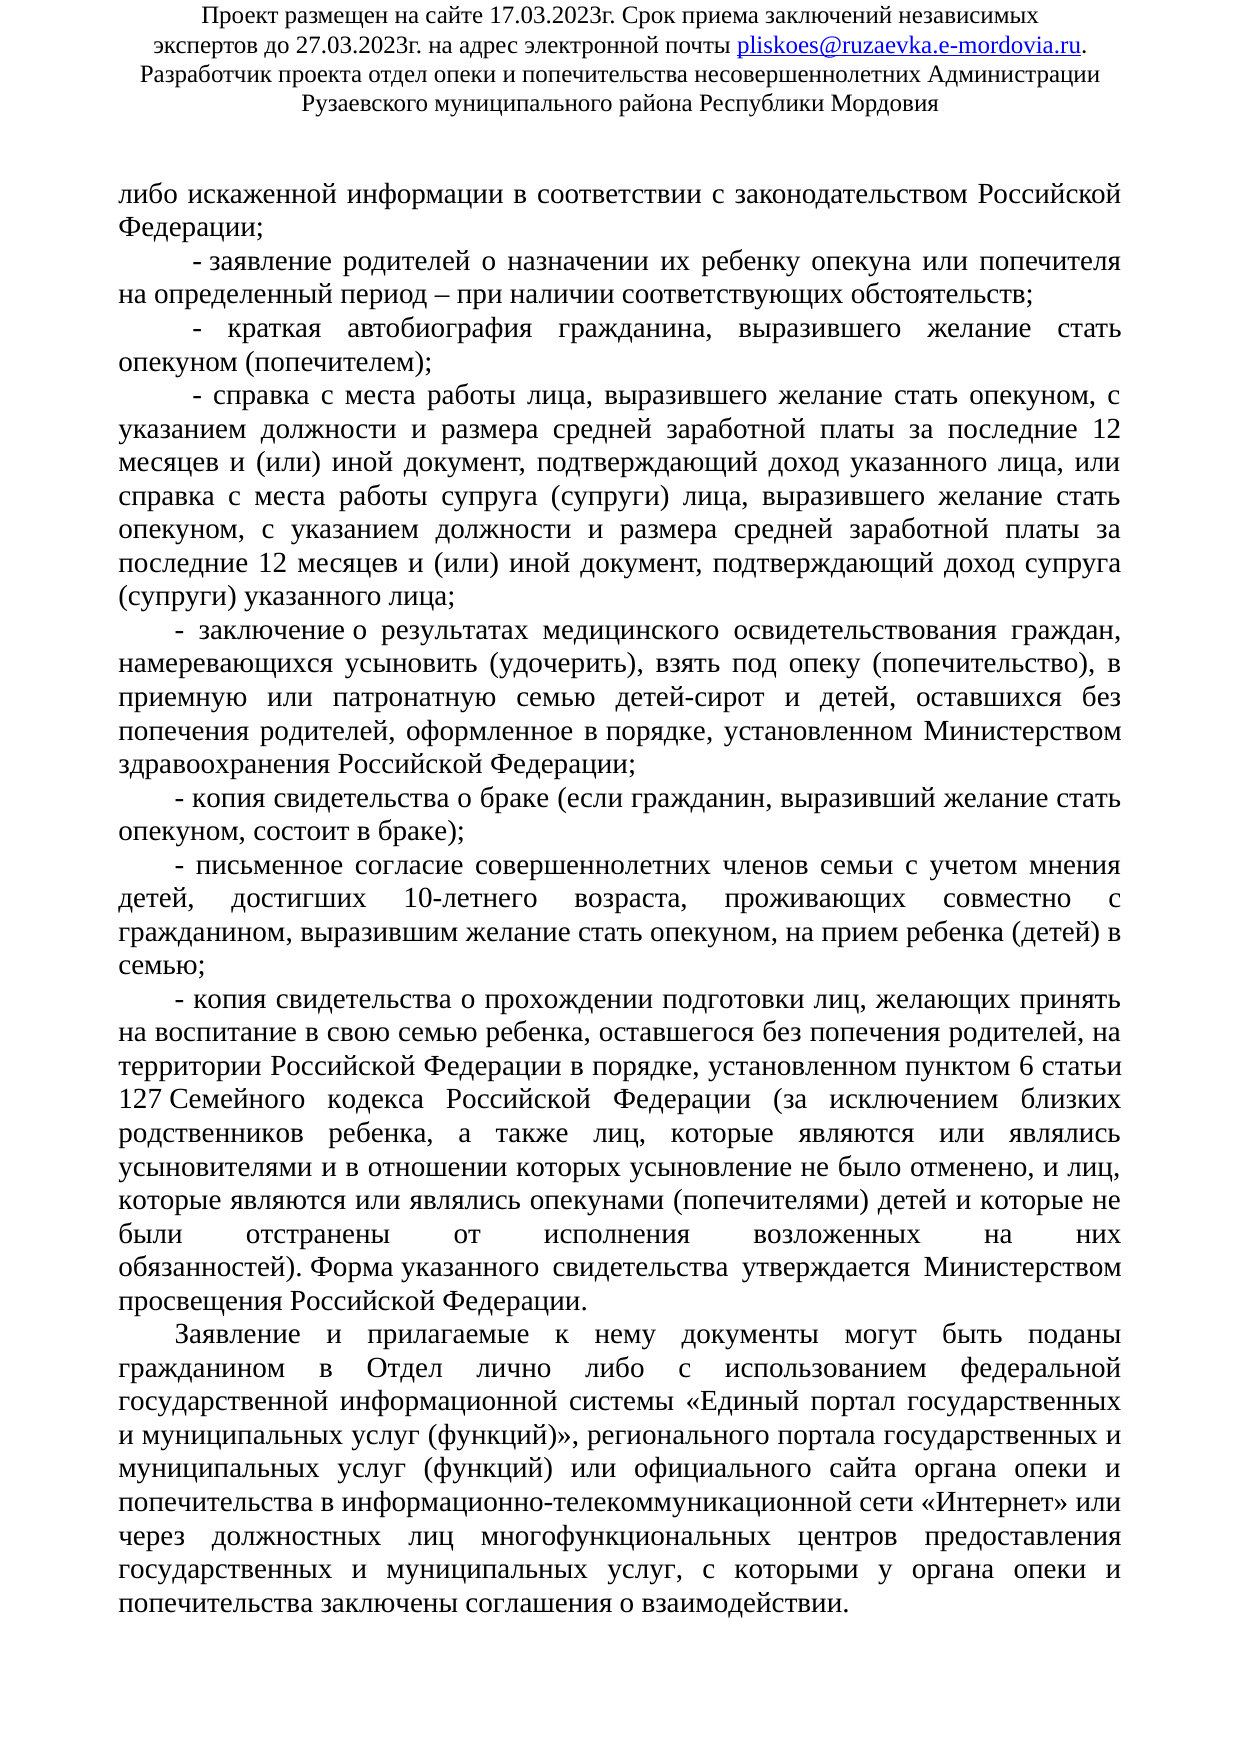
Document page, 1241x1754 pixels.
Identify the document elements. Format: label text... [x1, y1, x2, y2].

text - заключение о результатах медицинского освидетельствования граждан, намеревающихся усыновить (удочерить), взять под опеку (попечительство), в приемную или патронатную семью детей-сирот и детей, оставшихся без попечения родителей, оформленное в порядке, установленном Министерством здравоохранения Российской Федерации; [118, 612, 1122, 780]
text - заявление родителей о назначении их ребенку опекуна или попечителя на определенный период – при наличии соответствующих обстоятельств; [118, 243, 1122, 310]
text - копия свидетельства о браке (если гражданин, выразивший желание стать опекуном, состоит в браке); [118, 780, 1122, 847]
text - справка с места работы лица, выразившего желание стать опекуном, с указанием должности и размера средней заработной платы за последние 12 месяцев и (или) иной документ, подтверждающий доход указанного лица, или справка с места работы супруга (супруги) лица, выразившего желание стать опекуном, с указанием должности и размера средней заработной платы за последние 12 месяцев и (или) иной документ, подтверждающий доход супруга (супруги) указанного лица; [118, 377, 1122, 612]
text - письменное согласие совершеннолетних членов семьи с учетом мнения детей, достигших 10-летнего возраста, проживающих совместно с гражданином, выразившим желание стать опекуном, на прием ребенка (детей) в семью; [118, 847, 1122, 981]
text - краткая автобиография гражданина, выразившего желание стать опекуном (попечителем); [118, 310, 1122, 377]
text - копия свидетельства о прохождении подготовки лиц, желающих принять на воспитание в свою семью ребенка, оставшегося без попечения родителей, на территории Российской Федерации в порядке, установленном пунктом 6 статьи 127 Семейного кодекса Российской Федерации (за исключением близких родственников ребенка, а также лиц, которые являются или являлись усыновителями и в отношении которых усыновление не было отменено, и лиц, которые являются или являлись опекунами (попечителями) детей и которые не были отстранены от исполнения возложенных на них обязанностей). Форма указанного свидетельства утверждается Министерством просвещения Российской Федерации. [118, 981, 1122, 1316]
text Заявление и прилагаемые к нему документы могут быть поданы гражданином в Отдел лично либо с использованием федеральной государственной информационной системы «Единый портал государственных и муниципальных услуг (функций)», регионального портала государственных и муниципальных услуг (функций) или официального сайта органа опеки и попечительства в информационно-телекоммуникационной сети «Интернет» или через должностных лиц многофункциональных центров предоставления государственных и муниципальных услуг, с которыми у органа опеки и попечительства заключены соглашения о взаимодействии. [118, 1316, 1122, 1618]
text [118, 176, 1122, 243]
